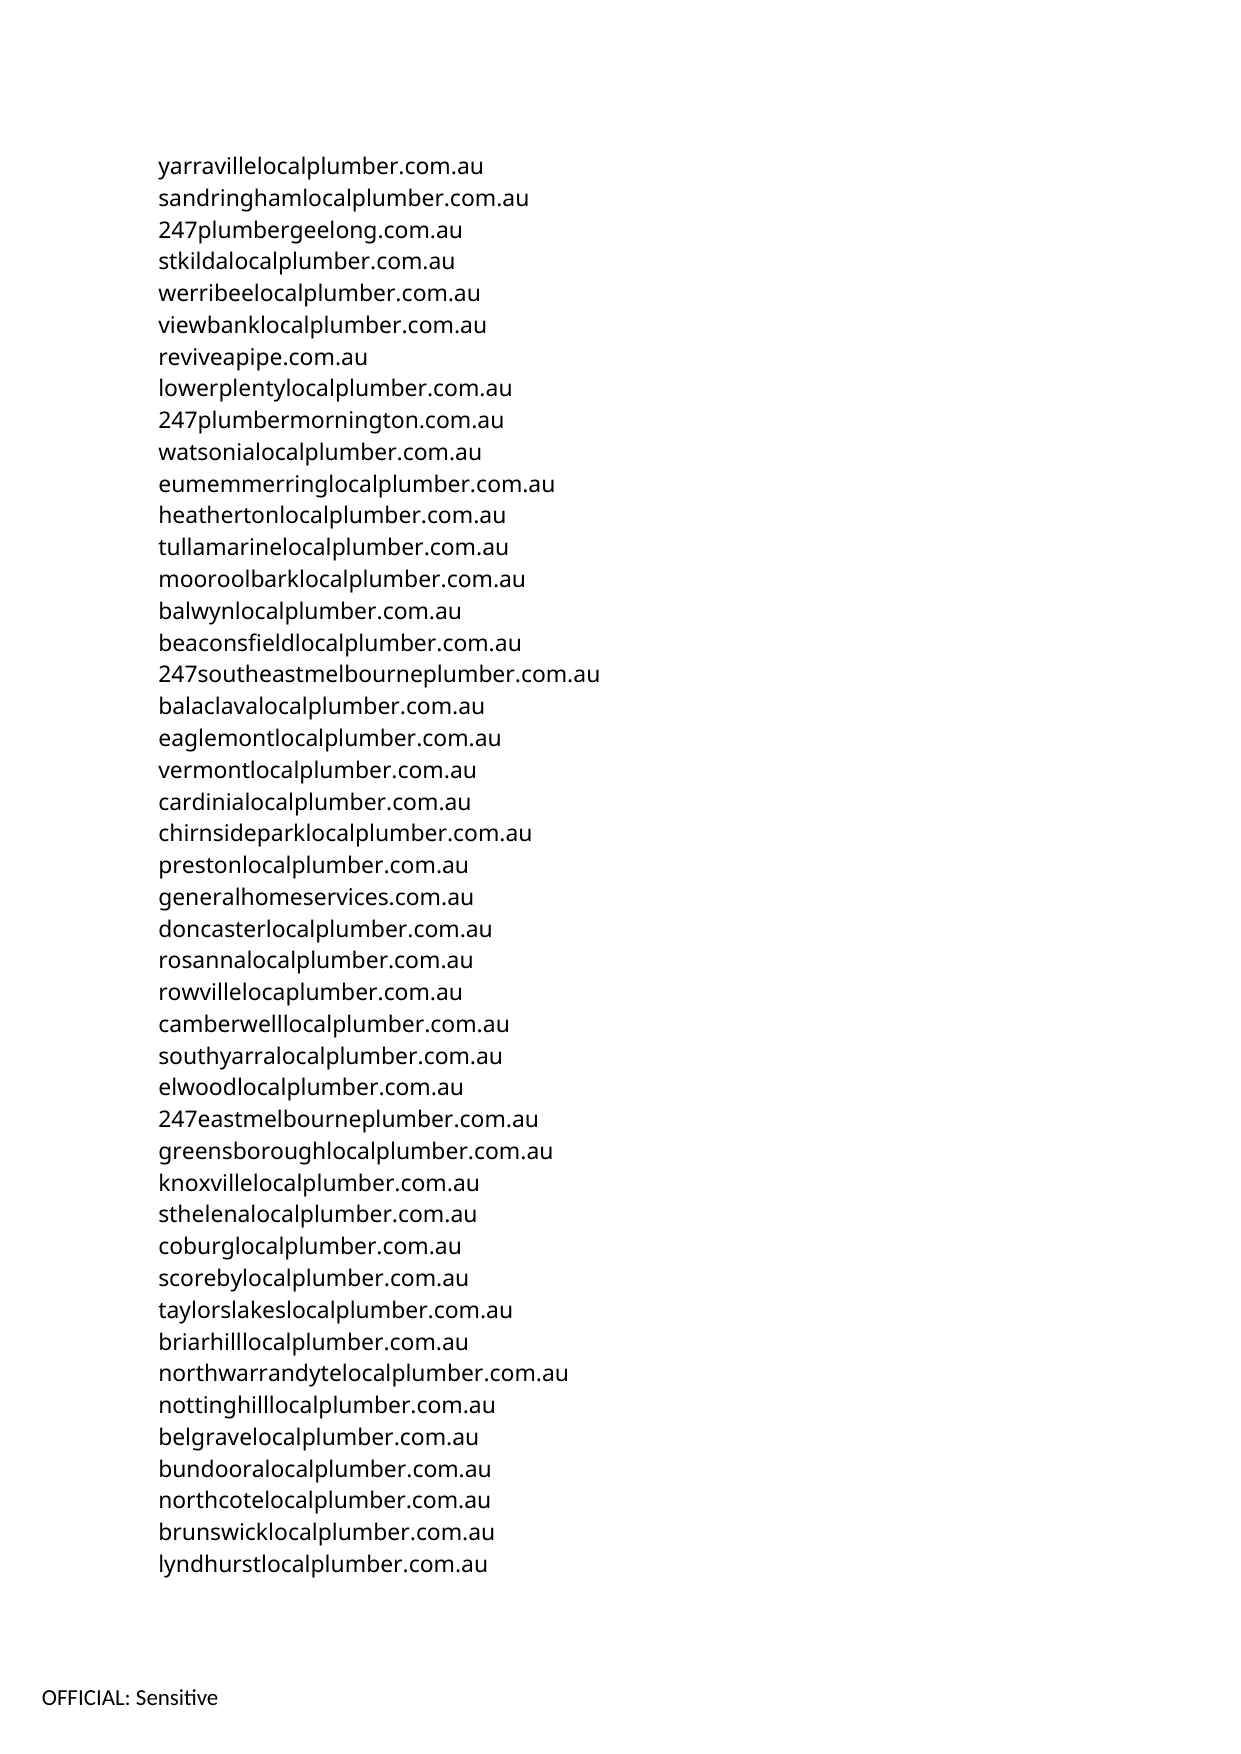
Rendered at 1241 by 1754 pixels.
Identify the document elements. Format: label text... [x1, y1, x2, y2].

table_cell nottinghilllocalplumber.com.au [147, 1389, 655, 1421]
table_cell viewbanklocalplumber.com.au [147, 309, 655, 341]
table_cell bundooralocalplumber.com.au [147, 1453, 655, 1484]
table_cell 247eastmelbourneplumber.com.au [147, 1103, 655, 1135]
table_cell southyarralocalplumber.com.au [147, 1040, 655, 1071]
table_cell lowerplentylocalplumber.com.au [147, 373, 655, 404]
table_cell generalhomeservices.com.au [147, 881, 655, 912]
table_cell northcotelocalplumber.com.au [147, 1484, 655, 1516]
table_cell lyndhurstlocalplumber.com.au [147, 1548, 655, 1580]
table_cell watsonialocalplumber.com.au [147, 436, 655, 468]
table_cell chirnsideparklocalplumber.com.au [147, 817, 655, 849]
table_cell vermontlocalplumber.com.au [147, 754, 655, 785]
table_cell scorebylocalplumber.com.au [147, 1262, 655, 1294]
table_cell brunswicklocalplumber.com.au [147, 1516, 655, 1548]
table_cell camberwelllocalplumber.com.au [147, 1008, 655, 1039]
table_cell doncasterlocalplumber.com.au [147, 913, 655, 944]
table_cell balaclavalocalplumber.com.au [147, 690, 655, 722]
table_cell stkildalocalplumber.com.au [147, 245, 655, 277]
table_cell 247southeastmelbourneplumber.com.au [147, 658, 655, 690]
table_cell mooroolbarklocalplumber.com.au [147, 563, 655, 595]
table_cell rowvillelocaplumber.com.au [147, 976, 655, 1008]
table_cell coburglocalplumber.com.au [147, 1230, 655, 1262]
table_cell knoxvillelocalplumber.com.au [147, 1167, 655, 1198]
table_cell eaglemontlocalplumber.com.au [147, 722, 655, 754]
table_cell yarravillelocalplumber.com.au [147, 150, 655, 182]
table_cell reviveapipe.com.au [147, 341, 655, 372]
table_cell greensboroughlocalplumber.com.au [147, 1135, 655, 1167]
table_cell cardinialocalplumber.com.au [147, 785, 655, 817]
table_cell eumemmerringlocalplumber.com.au [147, 468, 655, 499]
table_cell werribeelocalplumber.com.au [147, 277, 655, 309]
table_cell heathertonlocalplumber.com.au [147, 500, 655, 531]
table_cell 247plumbermornington.com.au [147, 404, 655, 436]
table_cell rosannalocalplumber.com.au [147, 944, 655, 976]
table_cell balwynlocalplumber.com.au [147, 595, 655, 627]
table_cell northwarrandytelocalplumber.com.au [147, 1357, 655, 1389]
table_cell sthelenalocalplumber.com.au [147, 1199, 655, 1230]
table_cell tullamarinelocalplumber.com.au [147, 531, 655, 563]
table_cell belgravelocalplumber.com.au [147, 1421, 655, 1453]
table_cell beaconsfieldlocalplumber.com.au [147, 627, 655, 658]
table_cell taylorslakeslocalplumber.com.au [147, 1294, 655, 1326]
table_cell 247plumbergeelong.com.au [147, 214, 655, 245]
table_cell briarhilllocalplumber.com.au [147, 1326, 655, 1357]
table_cell elwoodlocalplumber.com.au [147, 1071, 655, 1103]
table_cell prestonlocalplumber.com.au [147, 849, 655, 881]
table_cell sandringhamlocalplumber.com.au [147, 182, 655, 213]
